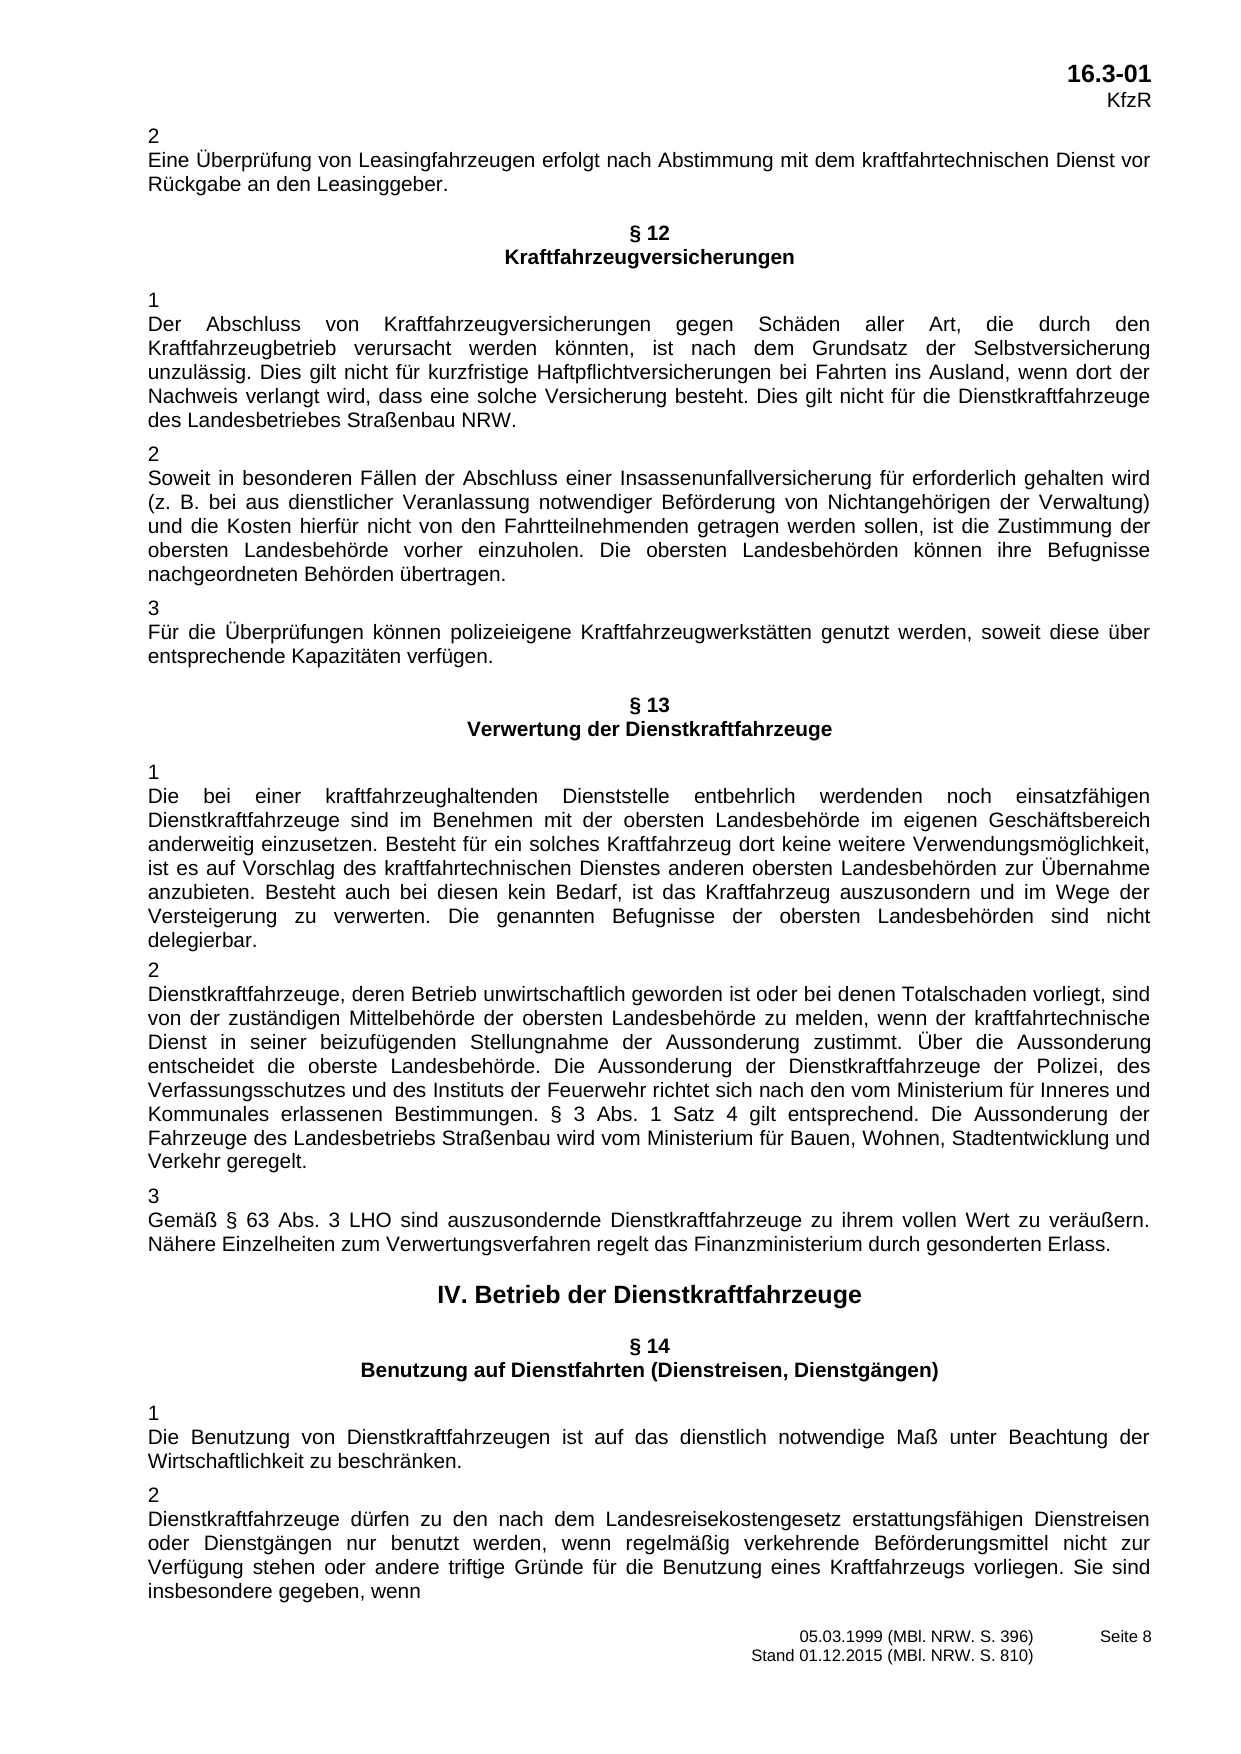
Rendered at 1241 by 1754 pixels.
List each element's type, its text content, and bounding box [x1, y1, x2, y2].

text 1 Die bei einer kraftfahrzeughaltenden Dienststelle entbehrlich werdenden noch einsatzfähigen Dienstkraftfahrzeuge sind im Benehmen mit der obersten Landesbehörde im eigenen Geschäftsbereich anderweitig einzusetzen. Besteht für ein solches Kraftfahrzeug dort keine weitere Verwendungsmöglichkeit, ist es auf Vorschlag des kraftfahrtechnischen Dienstes anderen obersten Landesbehörden zur Übernahme anzubieten. Besteht auch bei diesen kein Bedarf, ist das Kraftfahrzeug auszusondern und im Wege der Versteigerung zu verwerten. Die genannten Befugnisse der obersten Landesbehörden sind nicht delegierbar. [148, 760, 1152, 951]
text 3 Für die Überprüfungen können polizeieigene Kraftfahrzeugwerkstätten genutzt werden, soweit diese über entsprechende Kapazitäten verfügen. [148, 596, 1152, 668]
subtitle § 12 Kraftfahrzeugversicherungen [148, 221, 1152, 269]
text 3 Gemäß § 63 Abs. 3 LHO sind auszusondernde Dienstkraftfahrzeuge zu ihrem vollen Wert zu veräußern. Nähere Einzelheiten zum Verwertungsverfahren regelt das Finanzministerium durch gesonderten Erlass. [148, 1184, 1152, 1256]
text 2 Soweit in besonderen Fällen der Abschluss einer Insassenunfallversicherung für erforderlich gehalten wird (z. B. bei aus dienstlicher Veranlassung notwendiger Beförderung von Nichtangehörigen der Verwaltung) und die Kosten hierfür nicht von den Fahrtteilnehmenden getragen werden sollen, ist die Zustimmung der obersten Landesbehörde vorher einzuholen. Die obersten Landesbehörden können ihre Befugnisse nachgeordneten Behörden übertragen. [148, 442, 1152, 586]
text 2 Dienstkraftfahrzeuge, deren Betrieb unwirtschaftlich geworden ist oder bei denen Totalschaden vorliegt, sind von der zuständigen Mittelbehörde der obersten Landesbehörde zu melden, wenn der kraftfahrtechnische Dienst in seiner beizufügenden Stellungnahme der Aussonderung zustimmt. Über die Aussonderung entscheidet die oberste Landesbehörde. Die Aussonderung der Dienstkraftfahrzeuge der Polizei, des Verfassungsschutzes und des Instituts der Feuerwehr richtet sich nach den vom Ministerium für Inneres und Kommunales erlassenen Bestimmungen. § 3 Abs. 1 Satz 4 gilt entsprechend. Die Aussonderung der Fahrzeuge des Landesbetriebs Straßenbau wird vom Ministerium für Bauen, Wohnen, Stadtentwicklung und Verkehr geregelt. [148, 958, 1152, 1173]
subtitle § 13 Verwertung der Dienstkraftfahrzeuge [148, 693, 1152, 741]
subtitle IV. Betrieb der Dienstkraftfahrzeuge [148, 1281, 1152, 1309]
subtitle § 14 Benutzung auf Dienstfahrten (Dienstreisen, Dienstgängen) [148, 1334, 1152, 1382]
text 2 Eine Überprüfung von Leasingfahrzeugen erfolgt nach Abstimmung mit dem kraftfahrtechnischen Dienst vor Rückgabe an den Leasinggeber. [148, 124, 1152, 196]
text 1 Die Benutzung von Dienstkraftfahrzeugen ist auf das dienstlich notwendige Maß unter Beachtung der Wirtschaftlichkeit zu beschränken. [148, 1401, 1152, 1473]
text 1 Der Abschluss von Kraftfahrzeugversicherungen gegen Schäden aller Art, die durch den Kraftfahrzeugbetrieb verursacht werden könnten, ist nach dem Grundsatz der Selbstversicherung unzulässig. Dies gilt nicht für kurzfristige Haftpflichtversicherungen bei Fahrten ins Ausland, wenn dort der Nachweis verlangt wird, dass eine solche Versicherung besteht. Dies gilt nicht für die Dienstkraftfahrzeuge des Landesbetriebes Straßenbau NRW. [148, 288, 1152, 432]
text 2 Dienstkraftfahrzeuge dürfen zu den nach dem Landesreisekostengesetz erstattungsfähigen Dienstreisen oder Dienstgängen nur benutzt werden, wenn regelmäßig verkehrende Beförderungsmittel nicht zur Verfügung stehen oder andere triftige Gründe für die Benutzung eines Kraftfahrzeugs vorliegen. Sie sind insbesondere gegeben, wenn [148, 1483, 1152, 1603]
